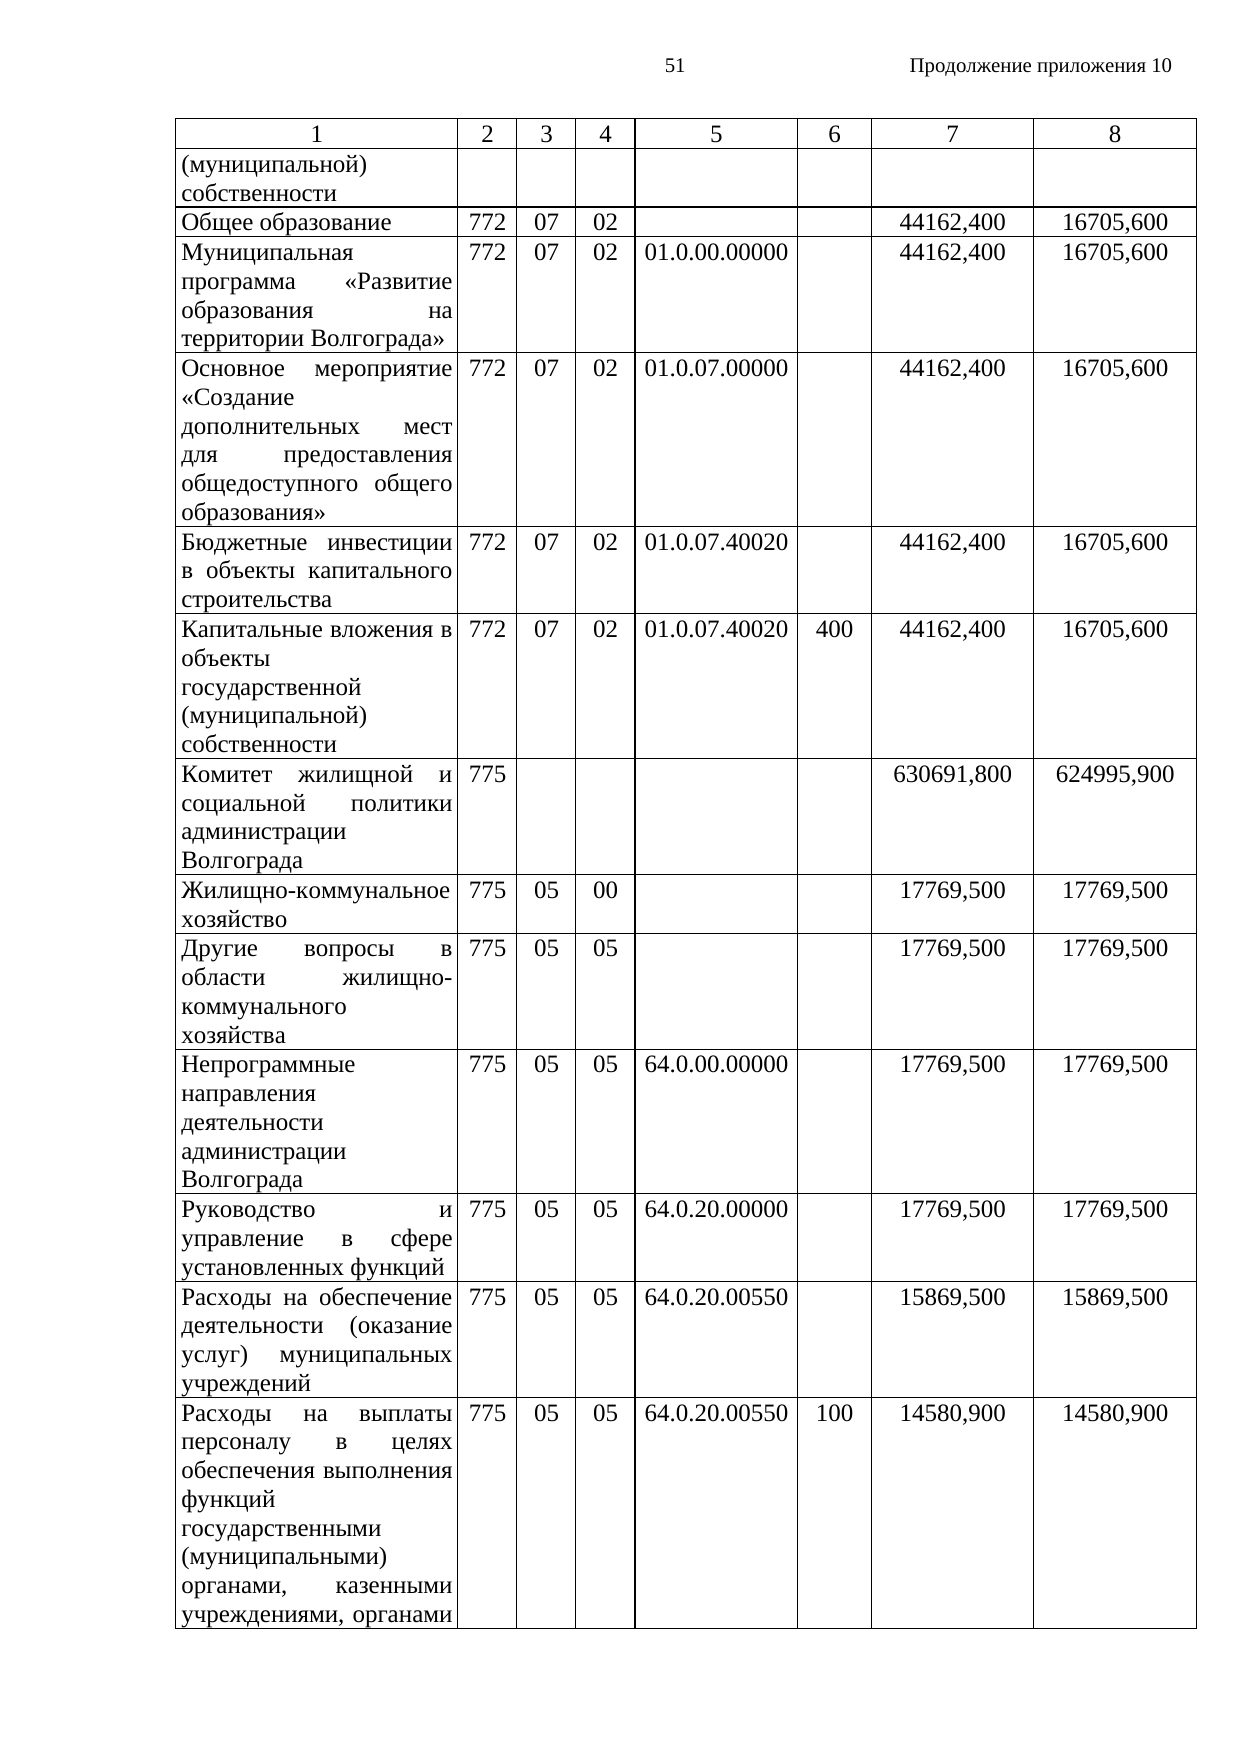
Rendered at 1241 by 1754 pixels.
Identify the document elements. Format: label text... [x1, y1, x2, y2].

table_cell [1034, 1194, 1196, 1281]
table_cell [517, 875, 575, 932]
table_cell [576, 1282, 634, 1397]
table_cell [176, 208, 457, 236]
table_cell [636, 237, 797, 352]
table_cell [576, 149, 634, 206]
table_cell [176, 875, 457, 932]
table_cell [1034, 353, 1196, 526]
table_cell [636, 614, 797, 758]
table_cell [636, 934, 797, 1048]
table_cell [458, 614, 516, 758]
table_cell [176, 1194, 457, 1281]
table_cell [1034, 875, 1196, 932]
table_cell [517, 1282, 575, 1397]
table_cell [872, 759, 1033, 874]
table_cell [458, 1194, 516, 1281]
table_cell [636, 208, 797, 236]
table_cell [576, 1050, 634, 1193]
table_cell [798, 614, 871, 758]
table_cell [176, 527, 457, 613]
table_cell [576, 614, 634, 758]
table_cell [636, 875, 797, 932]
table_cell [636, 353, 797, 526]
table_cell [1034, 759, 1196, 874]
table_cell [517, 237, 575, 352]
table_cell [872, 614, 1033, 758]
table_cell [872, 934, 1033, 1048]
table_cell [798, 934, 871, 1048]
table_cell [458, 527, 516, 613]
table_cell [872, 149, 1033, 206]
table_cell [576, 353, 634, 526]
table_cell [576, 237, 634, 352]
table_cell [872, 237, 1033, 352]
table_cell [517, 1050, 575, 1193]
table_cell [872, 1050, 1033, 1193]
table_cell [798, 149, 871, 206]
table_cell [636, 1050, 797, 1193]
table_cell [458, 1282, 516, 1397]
table_header 4 [576, 119, 634, 148]
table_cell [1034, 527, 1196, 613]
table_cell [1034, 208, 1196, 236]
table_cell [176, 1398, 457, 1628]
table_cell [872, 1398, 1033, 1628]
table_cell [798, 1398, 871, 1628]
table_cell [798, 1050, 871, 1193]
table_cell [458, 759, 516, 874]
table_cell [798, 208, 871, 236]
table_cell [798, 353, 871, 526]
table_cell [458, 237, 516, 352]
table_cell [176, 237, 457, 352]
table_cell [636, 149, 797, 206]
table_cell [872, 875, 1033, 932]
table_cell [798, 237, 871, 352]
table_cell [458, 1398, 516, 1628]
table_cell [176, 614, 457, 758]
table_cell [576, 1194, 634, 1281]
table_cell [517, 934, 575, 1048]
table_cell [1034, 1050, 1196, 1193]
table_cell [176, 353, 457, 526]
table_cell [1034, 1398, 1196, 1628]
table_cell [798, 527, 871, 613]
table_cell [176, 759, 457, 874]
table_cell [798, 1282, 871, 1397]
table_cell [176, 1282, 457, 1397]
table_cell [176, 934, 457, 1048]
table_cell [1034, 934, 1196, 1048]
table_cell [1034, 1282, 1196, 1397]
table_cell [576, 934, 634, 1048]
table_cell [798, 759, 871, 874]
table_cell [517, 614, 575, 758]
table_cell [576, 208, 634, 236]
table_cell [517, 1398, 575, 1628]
table_header 7 [872, 119, 1033, 148]
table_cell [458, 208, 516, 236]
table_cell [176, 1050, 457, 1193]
table_header 6 [798, 119, 871, 148]
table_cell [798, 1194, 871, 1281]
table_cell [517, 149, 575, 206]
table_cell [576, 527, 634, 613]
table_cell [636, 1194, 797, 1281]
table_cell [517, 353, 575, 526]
table_header 3 [517, 119, 575, 148]
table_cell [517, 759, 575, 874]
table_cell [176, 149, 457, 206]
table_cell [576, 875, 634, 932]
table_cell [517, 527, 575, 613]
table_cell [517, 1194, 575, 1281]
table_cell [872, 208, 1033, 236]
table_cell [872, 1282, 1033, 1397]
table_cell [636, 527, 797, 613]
table_header 1 [176, 119, 457, 148]
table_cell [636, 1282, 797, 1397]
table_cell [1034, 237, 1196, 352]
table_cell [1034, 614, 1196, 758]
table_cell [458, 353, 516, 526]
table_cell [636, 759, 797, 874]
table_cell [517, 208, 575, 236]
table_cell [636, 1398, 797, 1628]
table_header 2 [458, 119, 516, 148]
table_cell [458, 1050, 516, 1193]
table_header 5 [636, 119, 797, 148]
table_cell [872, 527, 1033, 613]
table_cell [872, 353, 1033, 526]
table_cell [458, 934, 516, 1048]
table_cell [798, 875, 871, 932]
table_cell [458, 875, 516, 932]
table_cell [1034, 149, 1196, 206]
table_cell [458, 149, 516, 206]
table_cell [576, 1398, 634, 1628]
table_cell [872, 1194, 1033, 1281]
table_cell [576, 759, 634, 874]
table_header 8 [1034, 119, 1196, 148]
